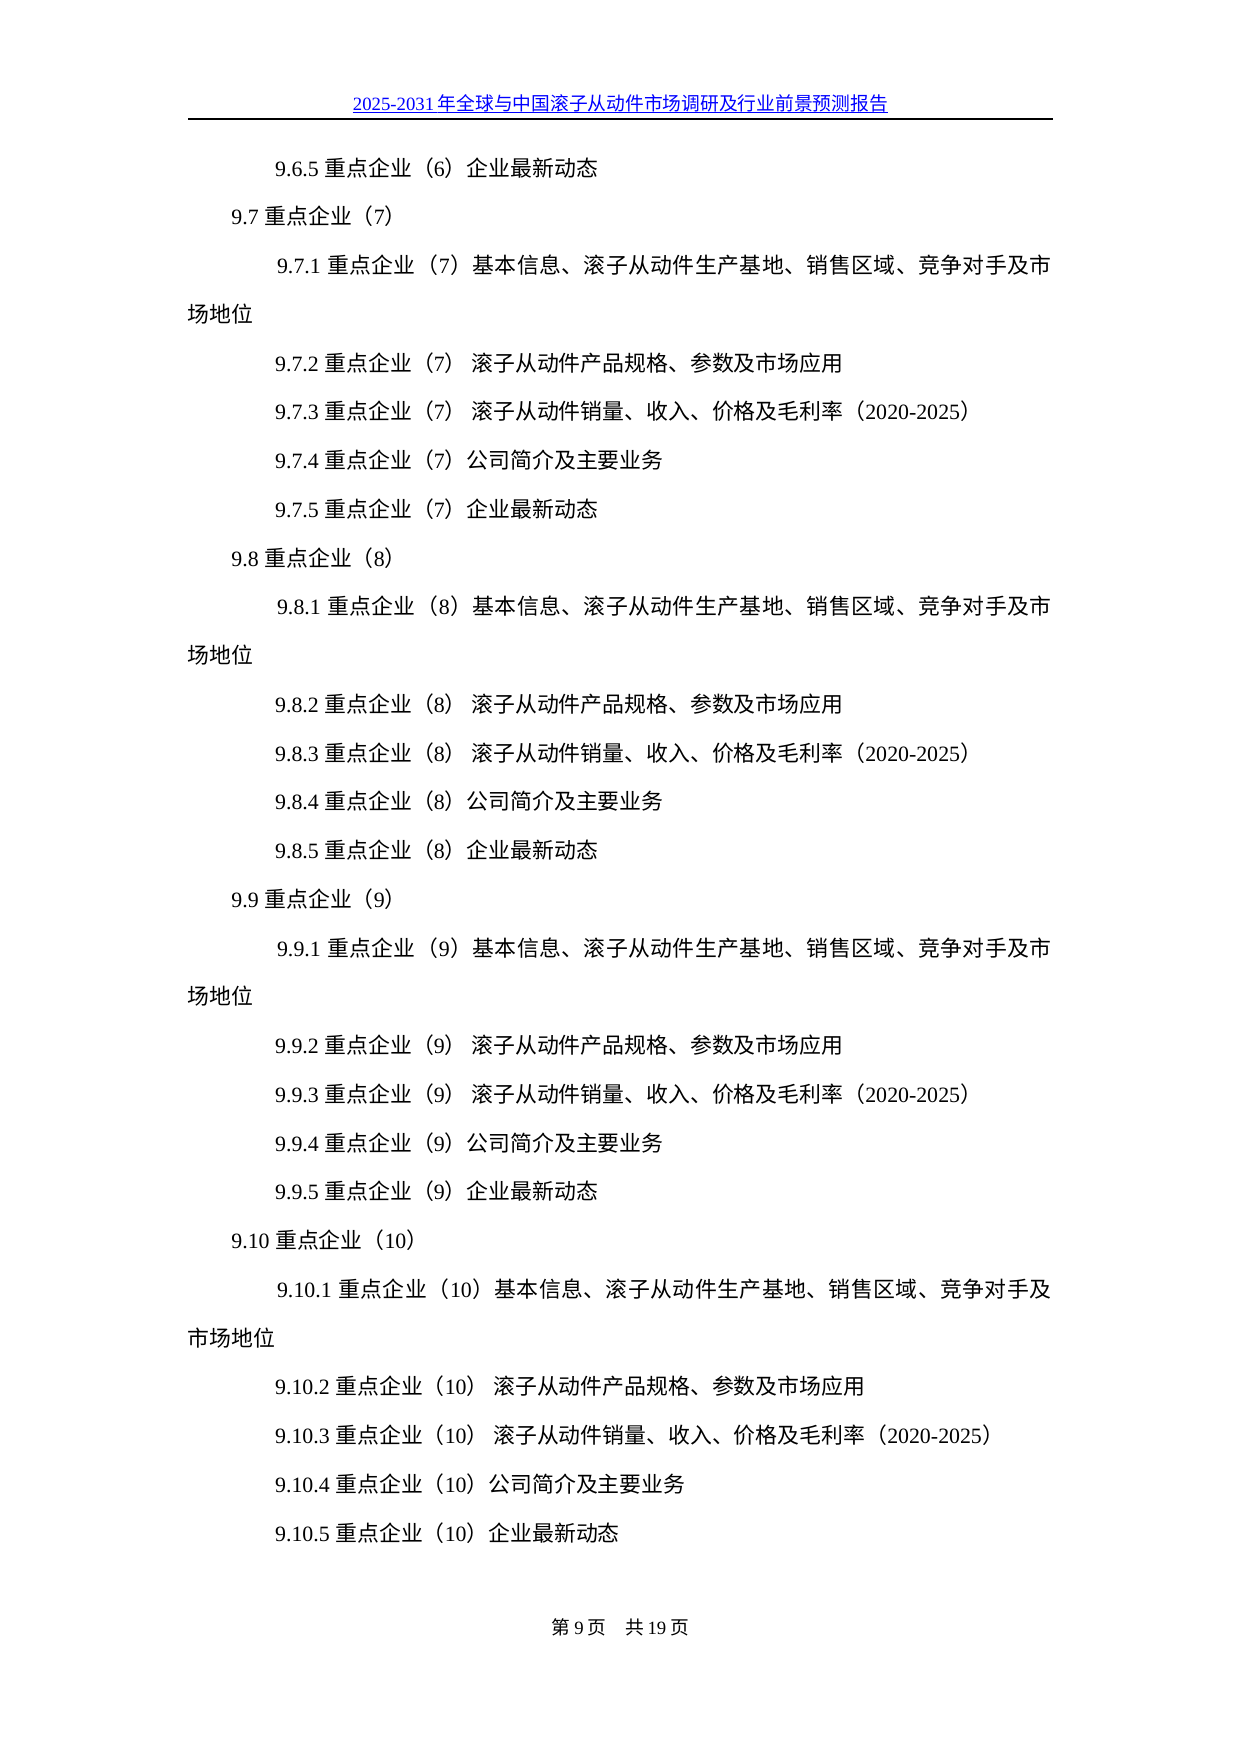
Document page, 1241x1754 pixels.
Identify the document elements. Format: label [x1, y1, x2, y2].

text [187, 150, 1053, 1548]
